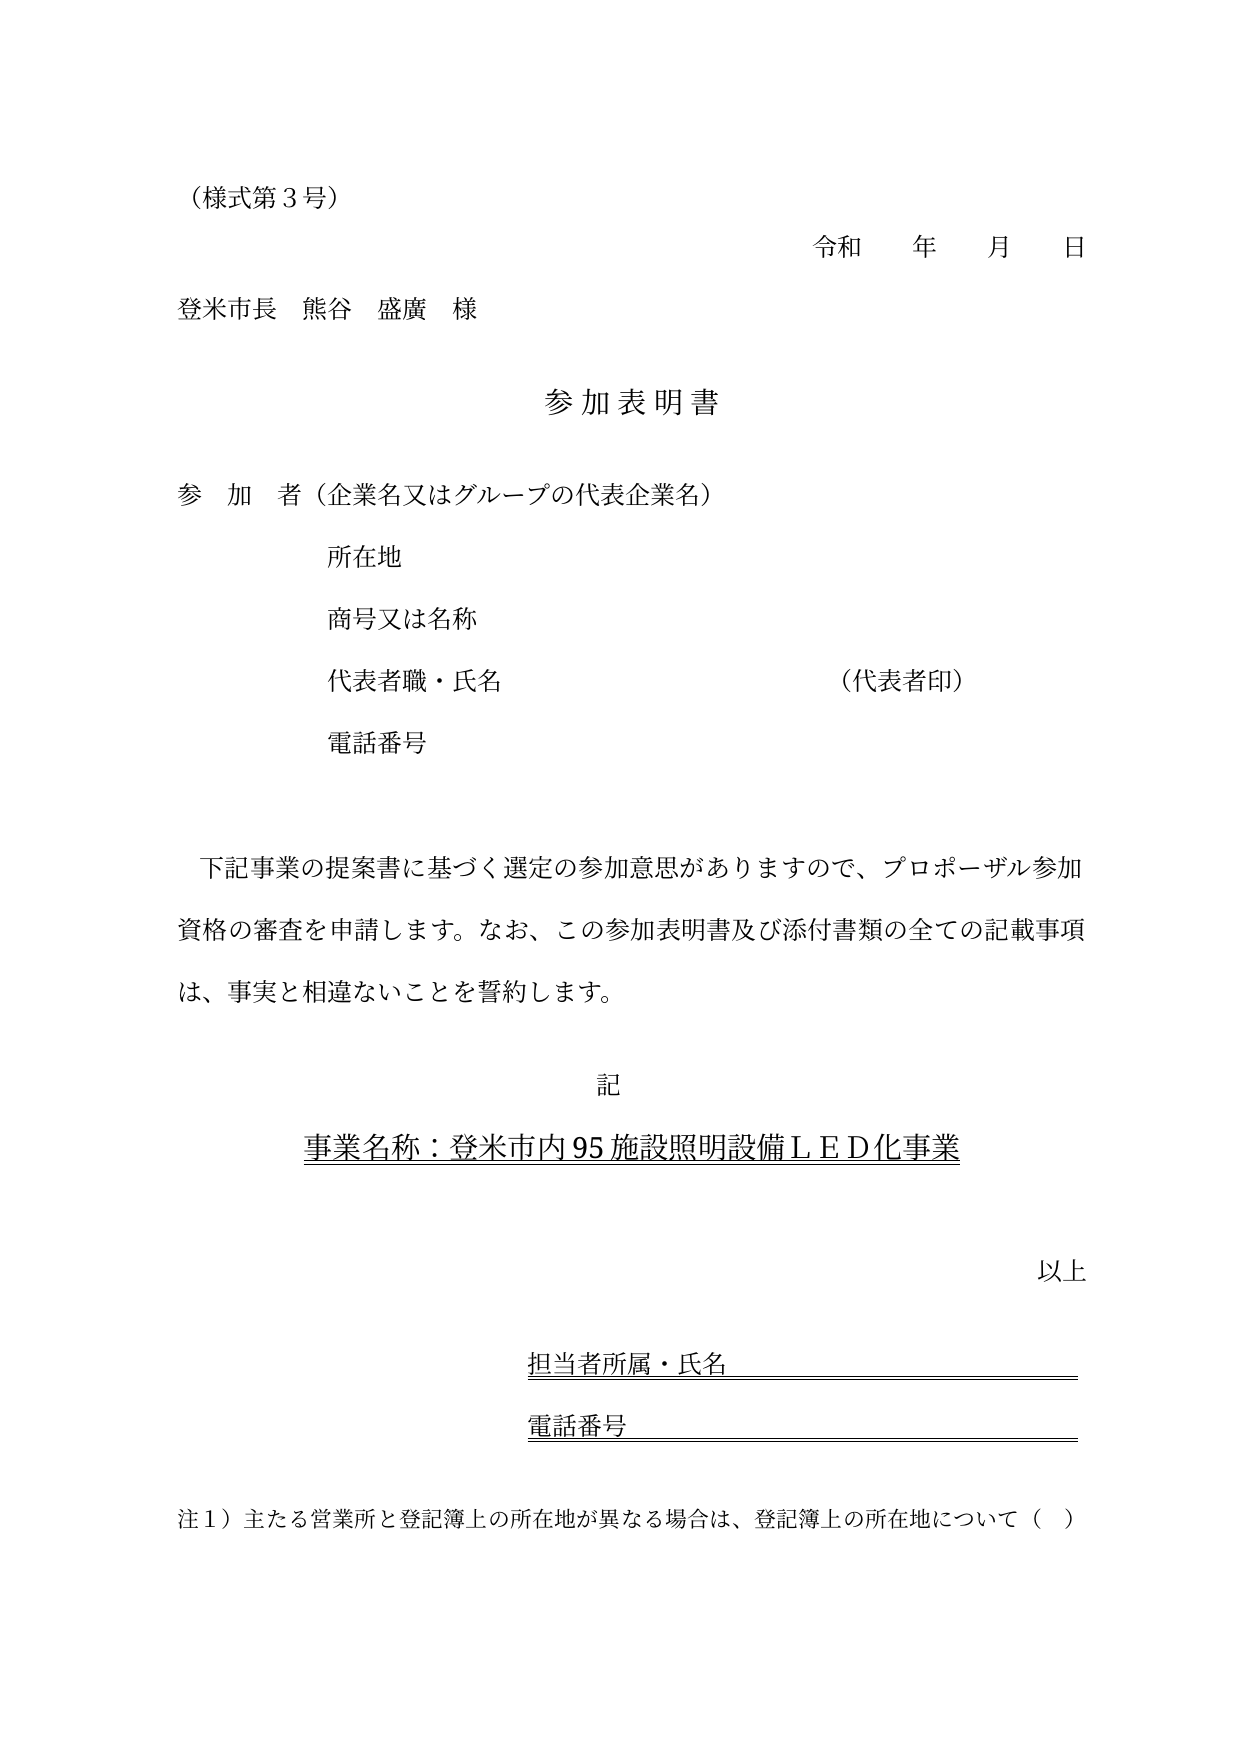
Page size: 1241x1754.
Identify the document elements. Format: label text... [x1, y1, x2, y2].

text 代表者職・氏名 （代表者印） [177, 649, 1087, 711]
text 電話番号 [177, 1394, 1087, 1456]
text 参 加 者（企業名又はグループの代表企業名） [177, 463, 1087, 525]
text 以上 [177, 1239, 1087, 1301]
text （様式第３号） [177, 178, 1087, 214]
text 所在地 [177, 525, 1087, 587]
text 電話番号 [177, 711, 1087, 773]
text 担当者所属・氏名 [177, 1332, 1087, 1394]
text 記 [177, 1053, 1087, 1115]
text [177, 1487, 1087, 1549]
text 参 加 表 明 書 [177, 370, 1087, 432]
text 令和 年 月 日 [177, 214, 1087, 277]
text 登米市長 熊谷 盛廣 様 [177, 277, 1087, 339]
text 事業名称：登米市内95施設照明設備ＬＥＤ化事業 [177, 1115, 1087, 1177]
text 下記事業の提案書に基づく選定の参加意思がありますので、プロポーザル参加資格の審査を申請します。なお、この参加表明書及び添付書類の全ての記載事項は、事実と相違ないことを誓約します。 [177, 835, 1087, 1022]
text 商号又は名称 [177, 587, 1087, 649]
